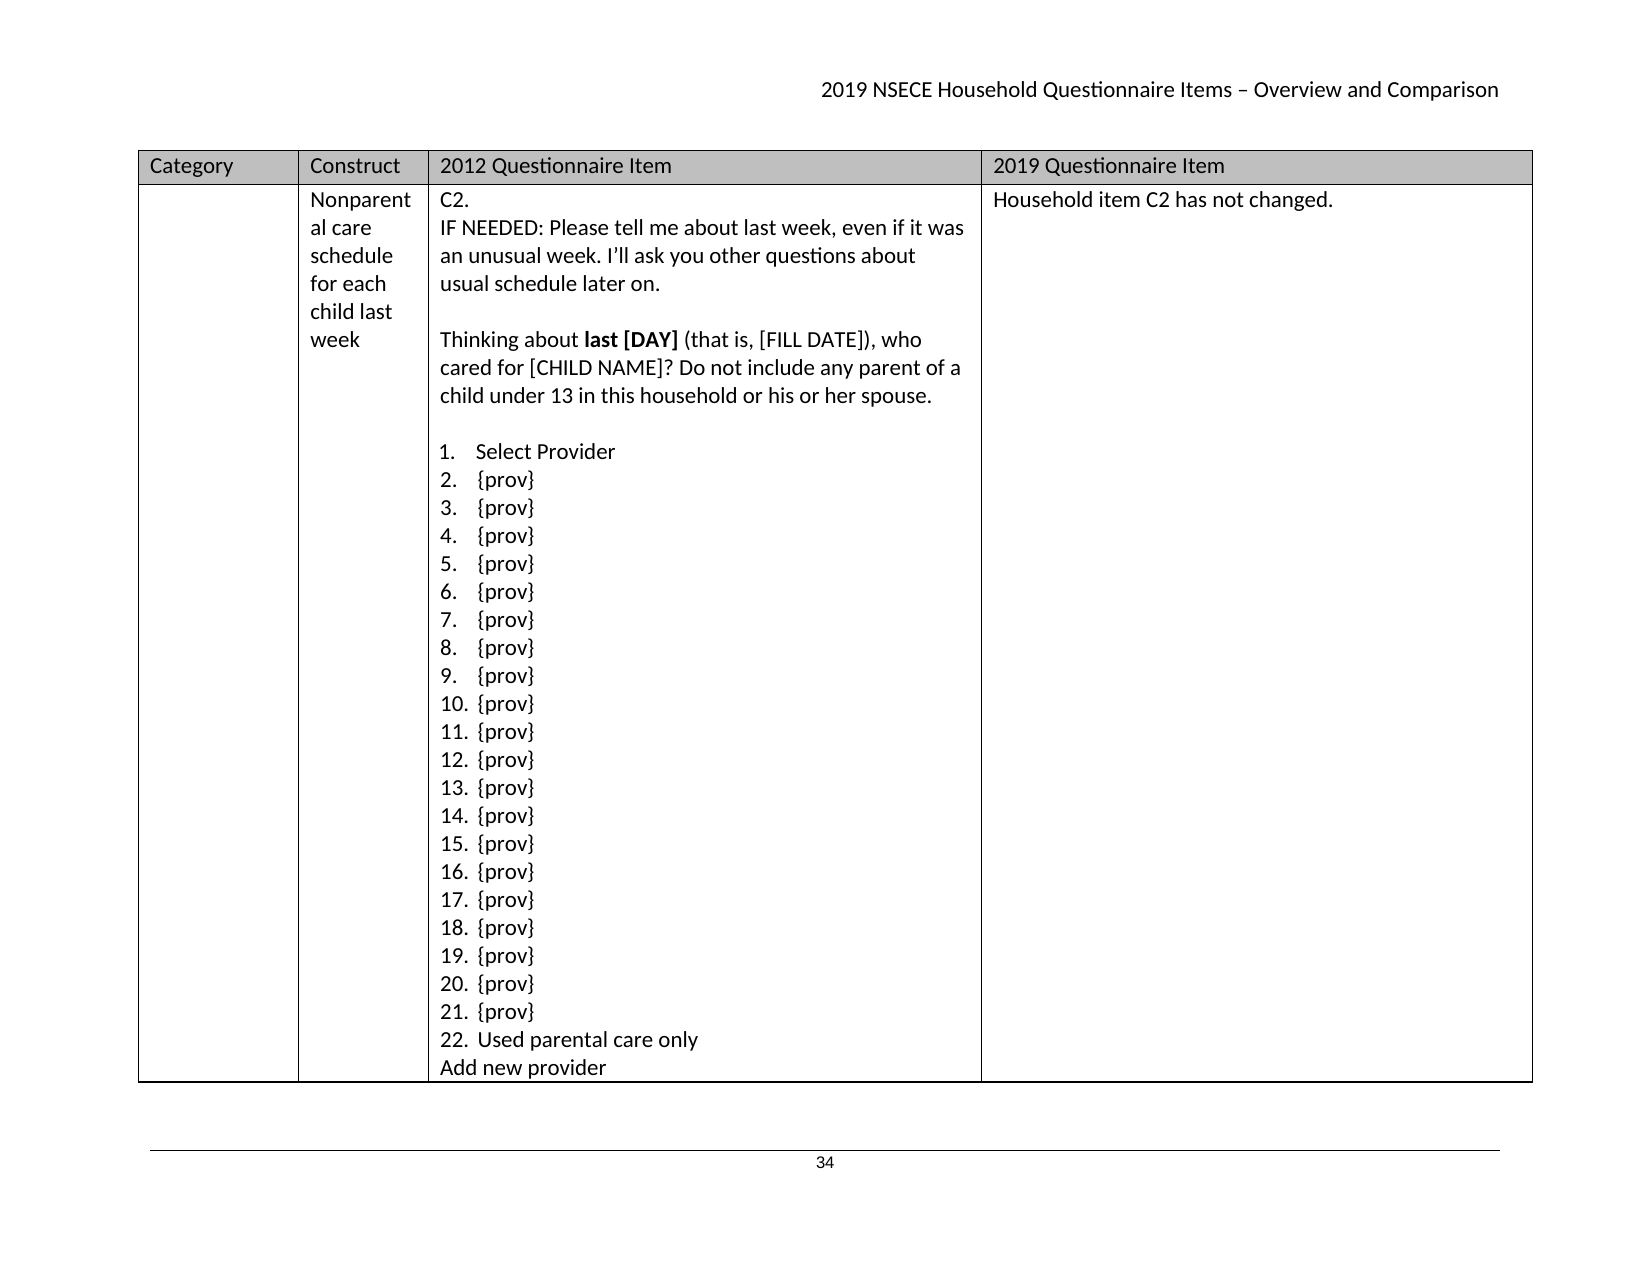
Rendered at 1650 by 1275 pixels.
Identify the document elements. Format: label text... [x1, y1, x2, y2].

table_header 2012 Questionnaire Item [429, 151, 981, 184]
table_cell Household item C2 has not changed. [982, 185, 1532, 1081]
table_header Category [139, 151, 298, 184]
table_cell C2. IF NEEDED: Please tell me about last week, even if it was an unusual week. I’ll ask you other questions about usual schedule later on. Thinking about last [DAY] (that is, [FILL DATE]), who cared for [CHILD NAME]? Do not include any parent of a child under 13 in this household or his or her spouse. Select Provider {prov} {prov} {prov} {prov} {prov} {prov} {prov} {prov} {prov} {prov} {prov} {prov} {prov} {prov} {prov} {prov} {prov} {prov} {prov} {prov} Used parental care only Add new provider [429, 185, 981, 1081]
table_cell [139, 185, 298, 1081]
table_header 2019 Questionnaire Item [982, 151, 1532, 184]
table_header Construct [299, 151, 428, 184]
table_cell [299, 185, 428, 1081]
